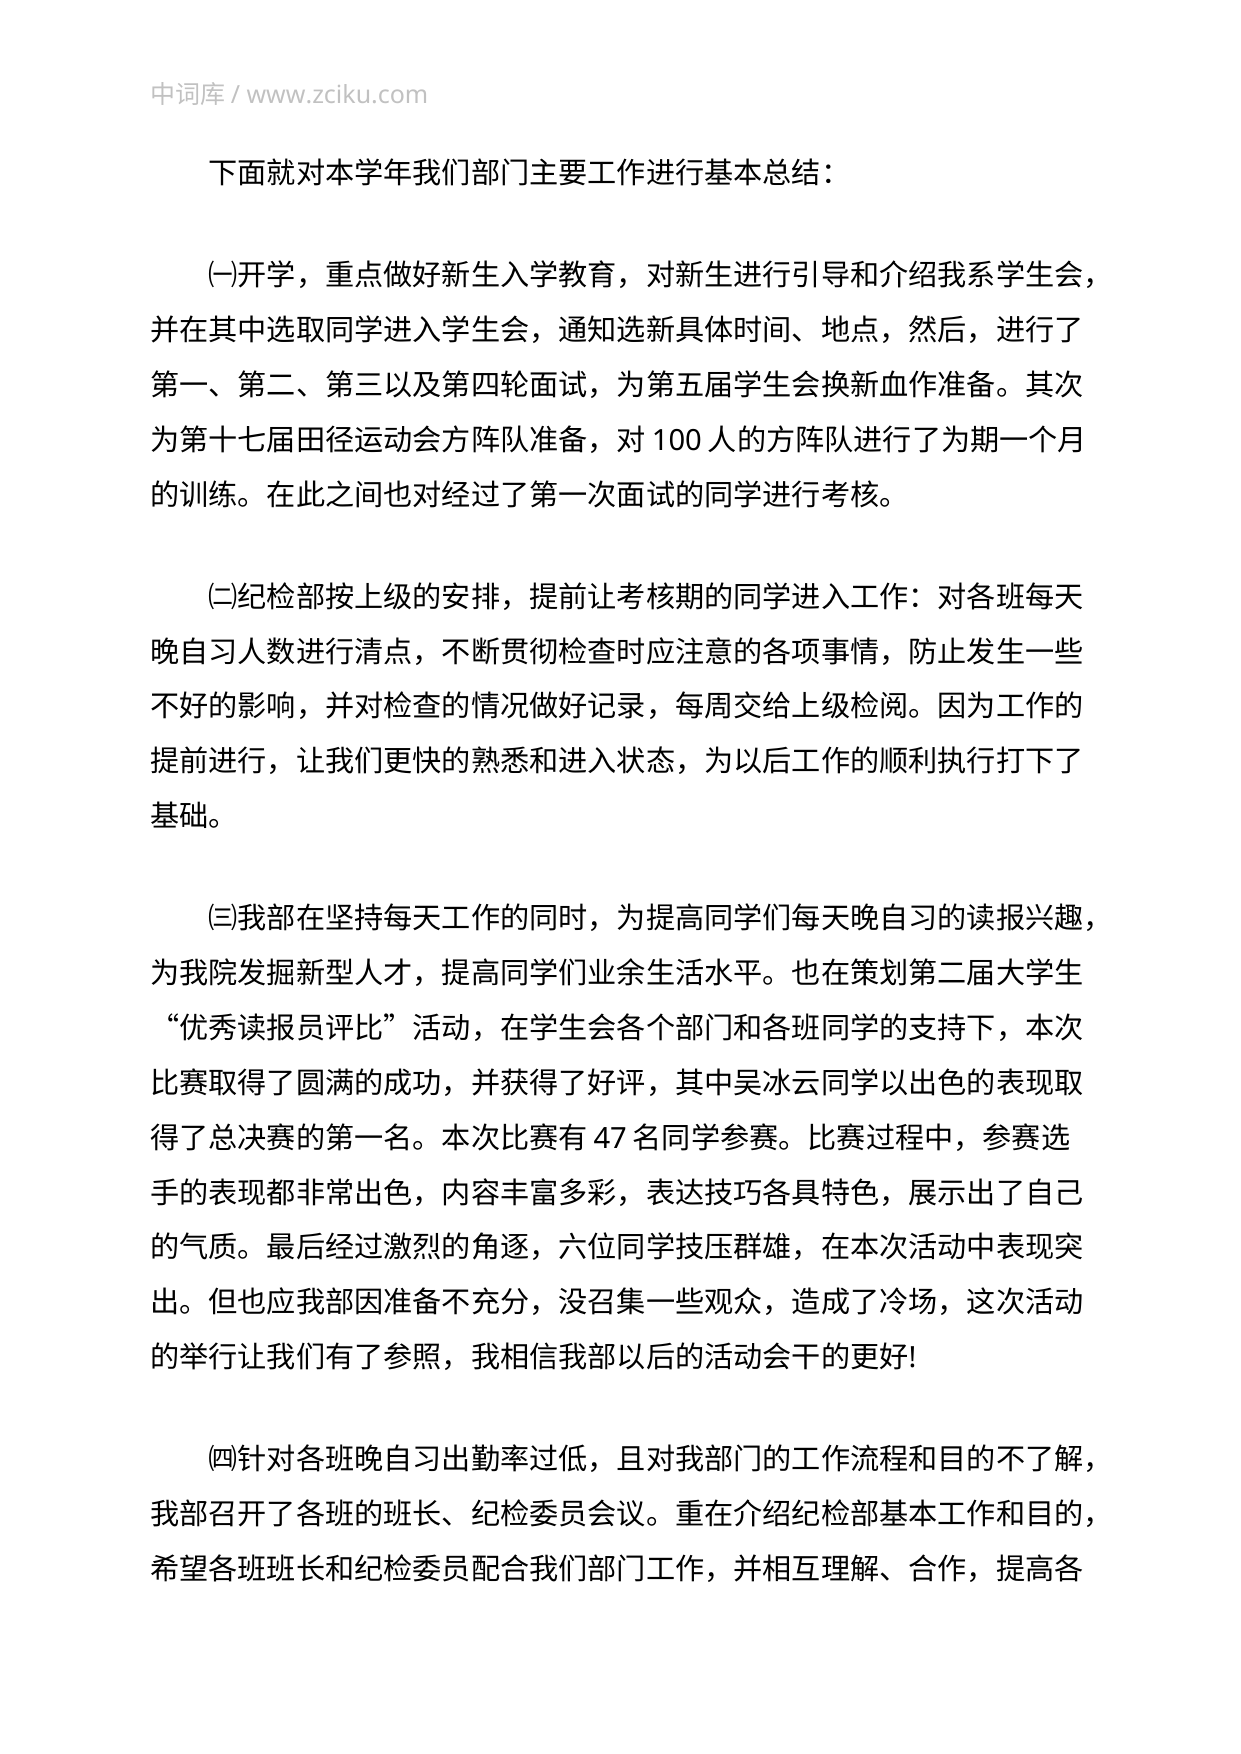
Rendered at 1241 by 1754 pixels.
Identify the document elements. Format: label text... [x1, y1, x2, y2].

text ㈢我部在坚持每天工作的同时，为提高同学们每天晚自习的读报兴趣，为我院发掘新型人才，提高同学们业余生活水平。也在策划第二届大学生“优秀读报员评比”活动，在学生会各个部门和各班同学的支持下，本次比赛取得了圆满的成功，并获得了好评，其中吴冰云同学以出色的表现取得了总决赛的第一名。本次比赛有47名同学参赛。比赛过程中，参赛选手的表现都非常出色，内容丰富多彩，表达技巧各具特色，展示出了自己的气质。最后经过激烈的角逐，六位同学技压群雄，在本次活动中表现突出。但也应我部因准备不充分，没召集一些观众，造成了冷场，这次活动的举行让我们有了参照，我相信我部以后的活动会干的更好! [150, 894, 1090, 1376]
text 下面就对本学年我们部门主要工作进行基本总结： [150, 150, 1090, 192]
text ㈡纪检部按上级的安排，提前让考核期的同学进入工作：对各班每天晚自习人数进行清点，不断贯彻检查时应注意的各项事情，防止发生一些不好的影响，并对检查的情况做好记录，每周交给上级检阅。因为工作的提前进行，让我们更快的熟悉和进入状态，为以后工作的顺利执行打下了基础。 [150, 573, 1090, 835]
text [150, 1436, 1090, 1588]
text ㈠开学，重点做好新生入学教育，对新生进行引导和介绍我系学生会，并在其中选取同学进入学生会，通知选新具体时间、地点，然后，进行了第一、第二、第三以及第四轮面试，为第五届学生会换新血作准备。其次为第十七届田径运动会方阵队准备，对100人的方阵队进行了为期一个月的训练。在此之间也对经过了第一次面试的同学进行考核。 [150, 252, 1090, 514]
